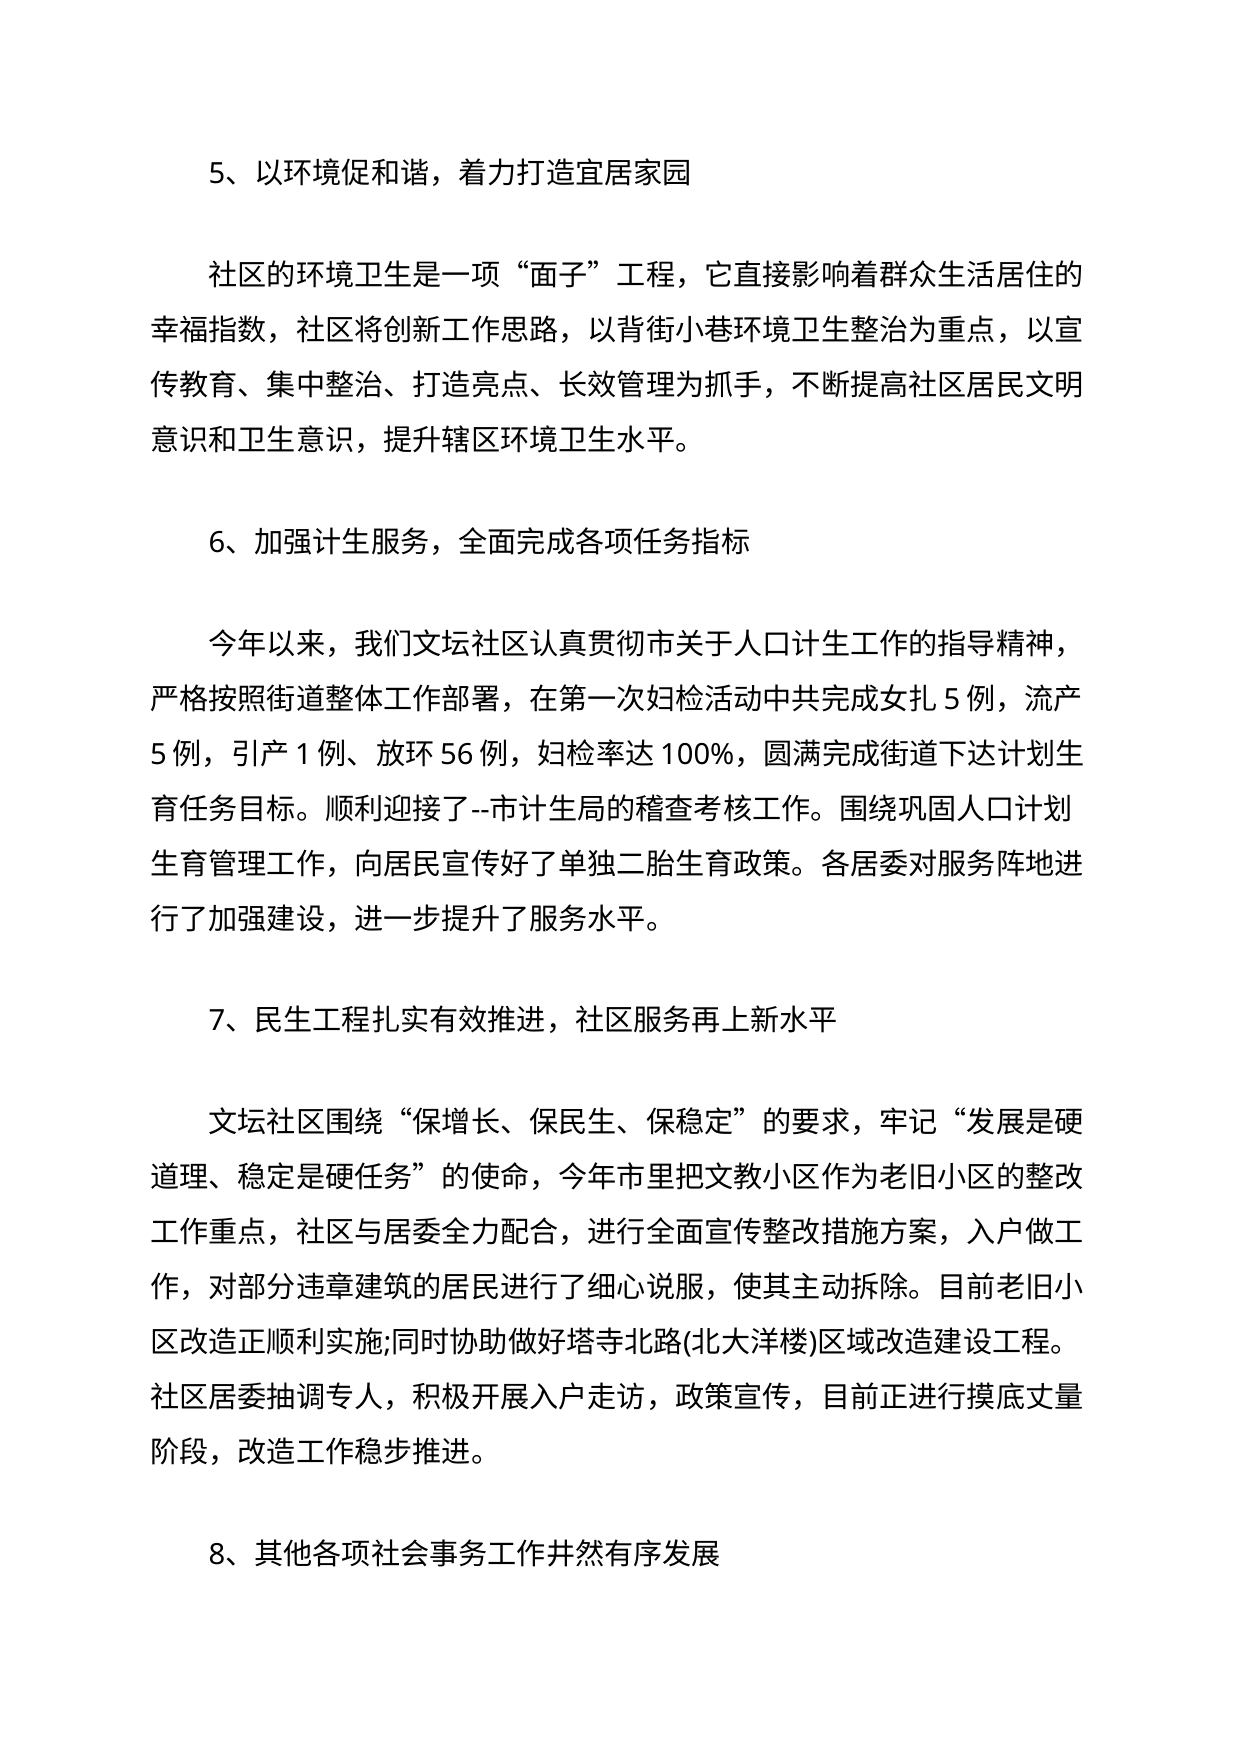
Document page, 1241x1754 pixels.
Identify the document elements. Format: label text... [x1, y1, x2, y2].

text 8、其他各项社会事务工作井然有序发展 [150, 1530, 1090, 1573]
text 5、以环境促和谐，着力打造宜居家园 [150, 150, 1090, 192]
text 7、民生工程扎实有效推进，社区服务再上新水平 [150, 997, 1090, 1039]
text 今年以来，我们文坛社区认真贯彻市关于人口计生工作的指导精神，严格按照街道整体工作部署，在第一次妇检活动中共完成女扎5例，流产5例，引产1例、放环56例，妇检率达100%，圆满完成街道下达计划生育任务目标。顺利迎接了--市计生局的稽查考核工作。围绕巩固人口计划生育管理工作，向居民宣传好了单独二胎生育政策。各居委对服务阵地进行了加强建设，进一步提升了服务水平。 [150, 620, 1090, 937]
text 6、加强计生服务，全面完成各项任务指标 [150, 518, 1090, 561]
text 文坛社区围绕“保增长、保民生、保稳定”的要求，牢记“发展是硬道理、稳定是硬任务”的使命，今年市里把文教小区作为老旧小区的整改工作重点，社区与居委全力配合，进行全面宣传整改措施方案，入户做工作，对部分违章建筑的居民进行了细心说服，使其主动拆除。目前老旧小区改造正顺利实施;同时协助做好塔寺北路(北大洋楼)区域改造建设工程。社区居委抽调专人，积极开展入户走访，政策宣传，目前正进行摸底丈量阶段，改造工作稳步推进。 [150, 1099, 1090, 1471]
text 社区的环境卫生是一项“面子”工程，它直接影响着群众生活居住的幸福指数，社区将创新工作思路，以背街小巷环境卫生整治为重点，以宣传教育、集中整治、打造亮点、长效管理为抓手，不断提高社区居民文明意识和卫生意识，提升辖区环境卫生水平。 [150, 252, 1090, 459]
